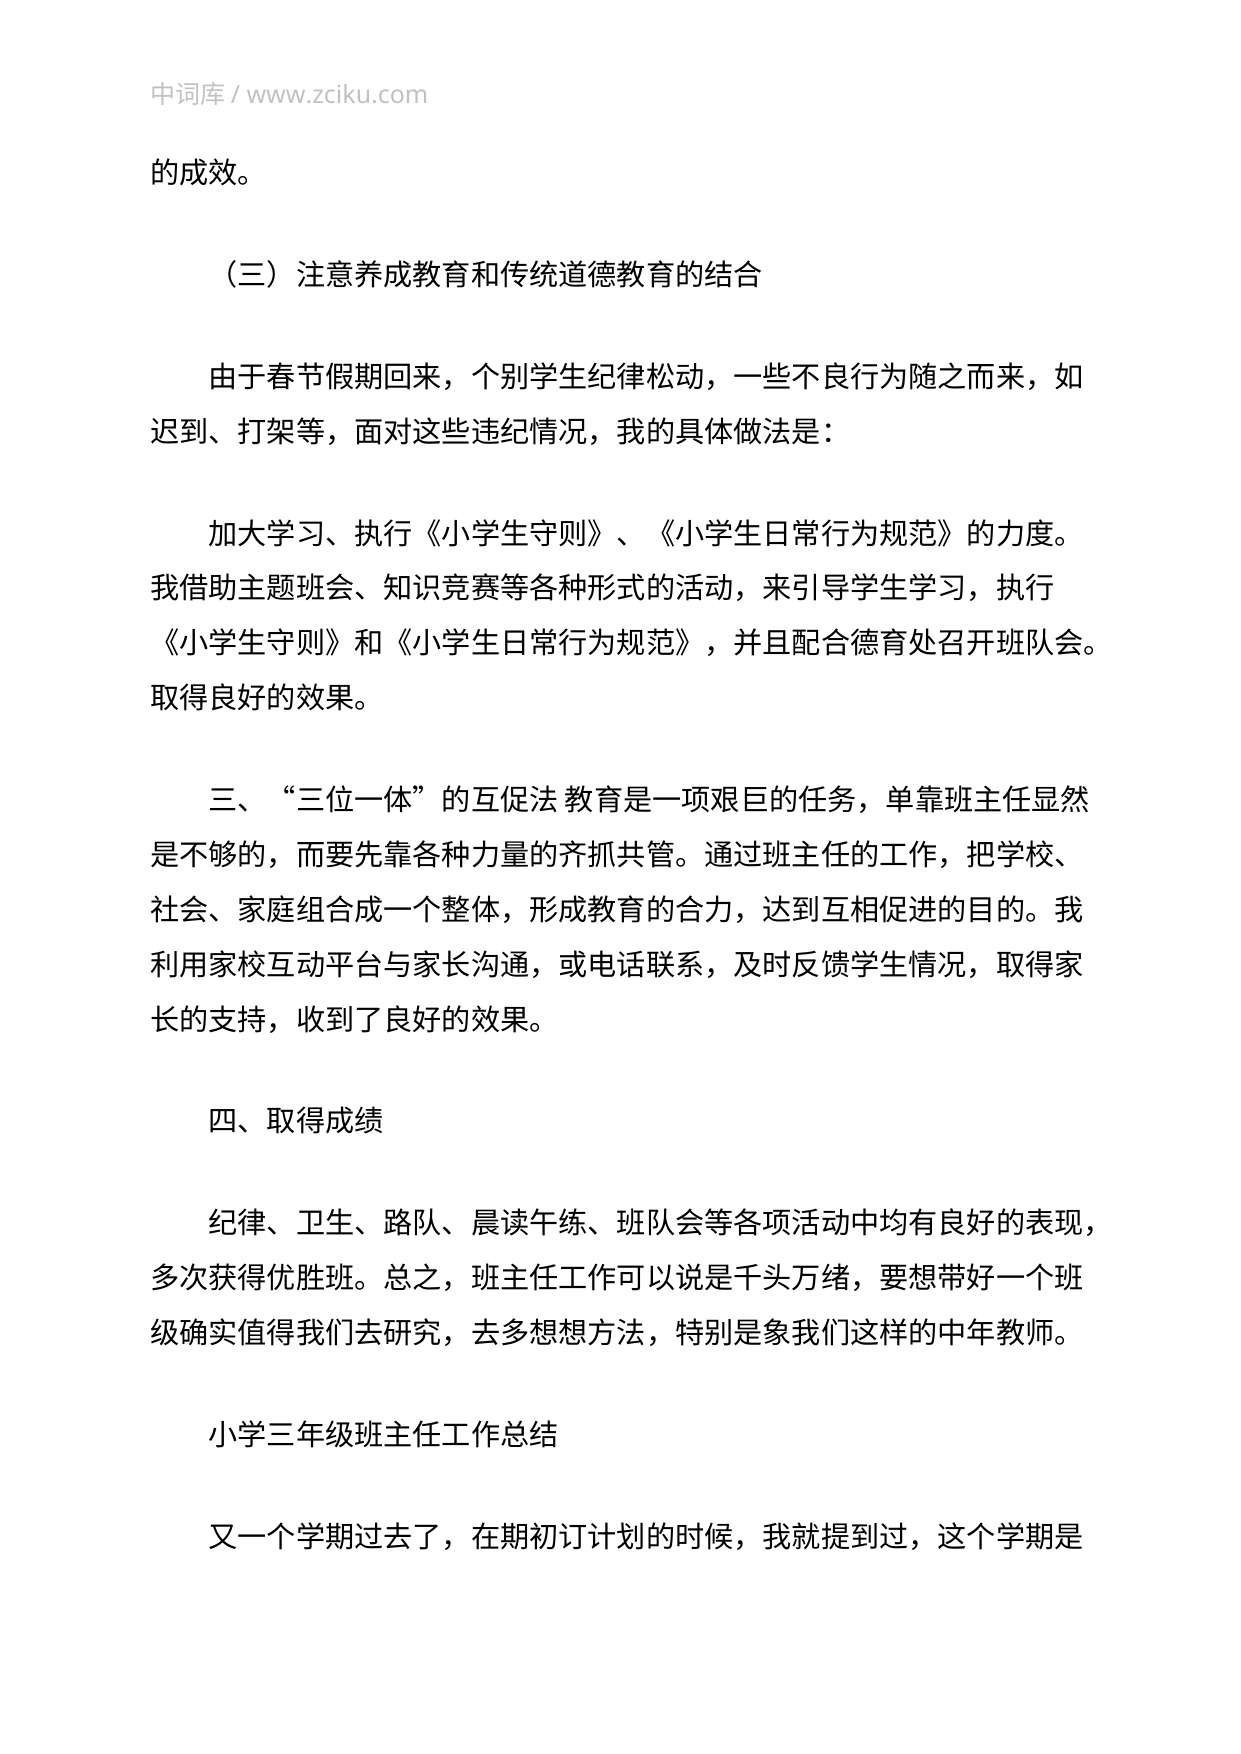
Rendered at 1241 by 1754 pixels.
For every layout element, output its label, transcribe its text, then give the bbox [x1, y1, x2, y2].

text 由于春节假期回来，个别学生纪律松动，一些不良行为随之而来，如迟到、打架等，面对这些违纪情况，我的具体做法是： [150, 353, 1090, 451]
text 三、“三位一体”的互促法 教育是一项艰巨的任务，单靠班主任显然是不够的，而要先靠各种力量的齐抓共管。通过班主任的工作，把学校、社会、家庭组合成一个整体，形成教育的合力，达到互相促进的目的。我利用家校互动平台与家长沟通，或电话联系，及时反馈学生情况，取得家长的支持，收到了良好的效果。 [150, 777, 1090, 1038]
text 小学三年级班主任工作总结 [150, 1411, 1090, 1454]
text 四、取得成绩 [150, 1098, 1090, 1140]
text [150, 1513, 1090, 1555]
text （三）注意养成教育和传统道德教育的结合 [150, 252, 1090, 294]
text 纪律、卫生、路队、晨读午练、班队会等各项活动中均有良好的表现，多次获得优胜班。总之，班主任工作可以说是千头万绪，要想带好一个班级确实值得我们去研究，去多想想方法，特别是象我们这样的中年教师。 [150, 1200, 1090, 1352]
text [150, 150, 1090, 192]
text 加大学习、执行《小学生守则》、《小学生日常行为规范》的力度。我借助主题班会、知识竞赛等各种形式的活动，来引导学生学习，执行《小学生守则》和《小学生日常行为规范》，并且配合德育处召开班队会。取得良好的效果。 [150, 510, 1090, 717]
